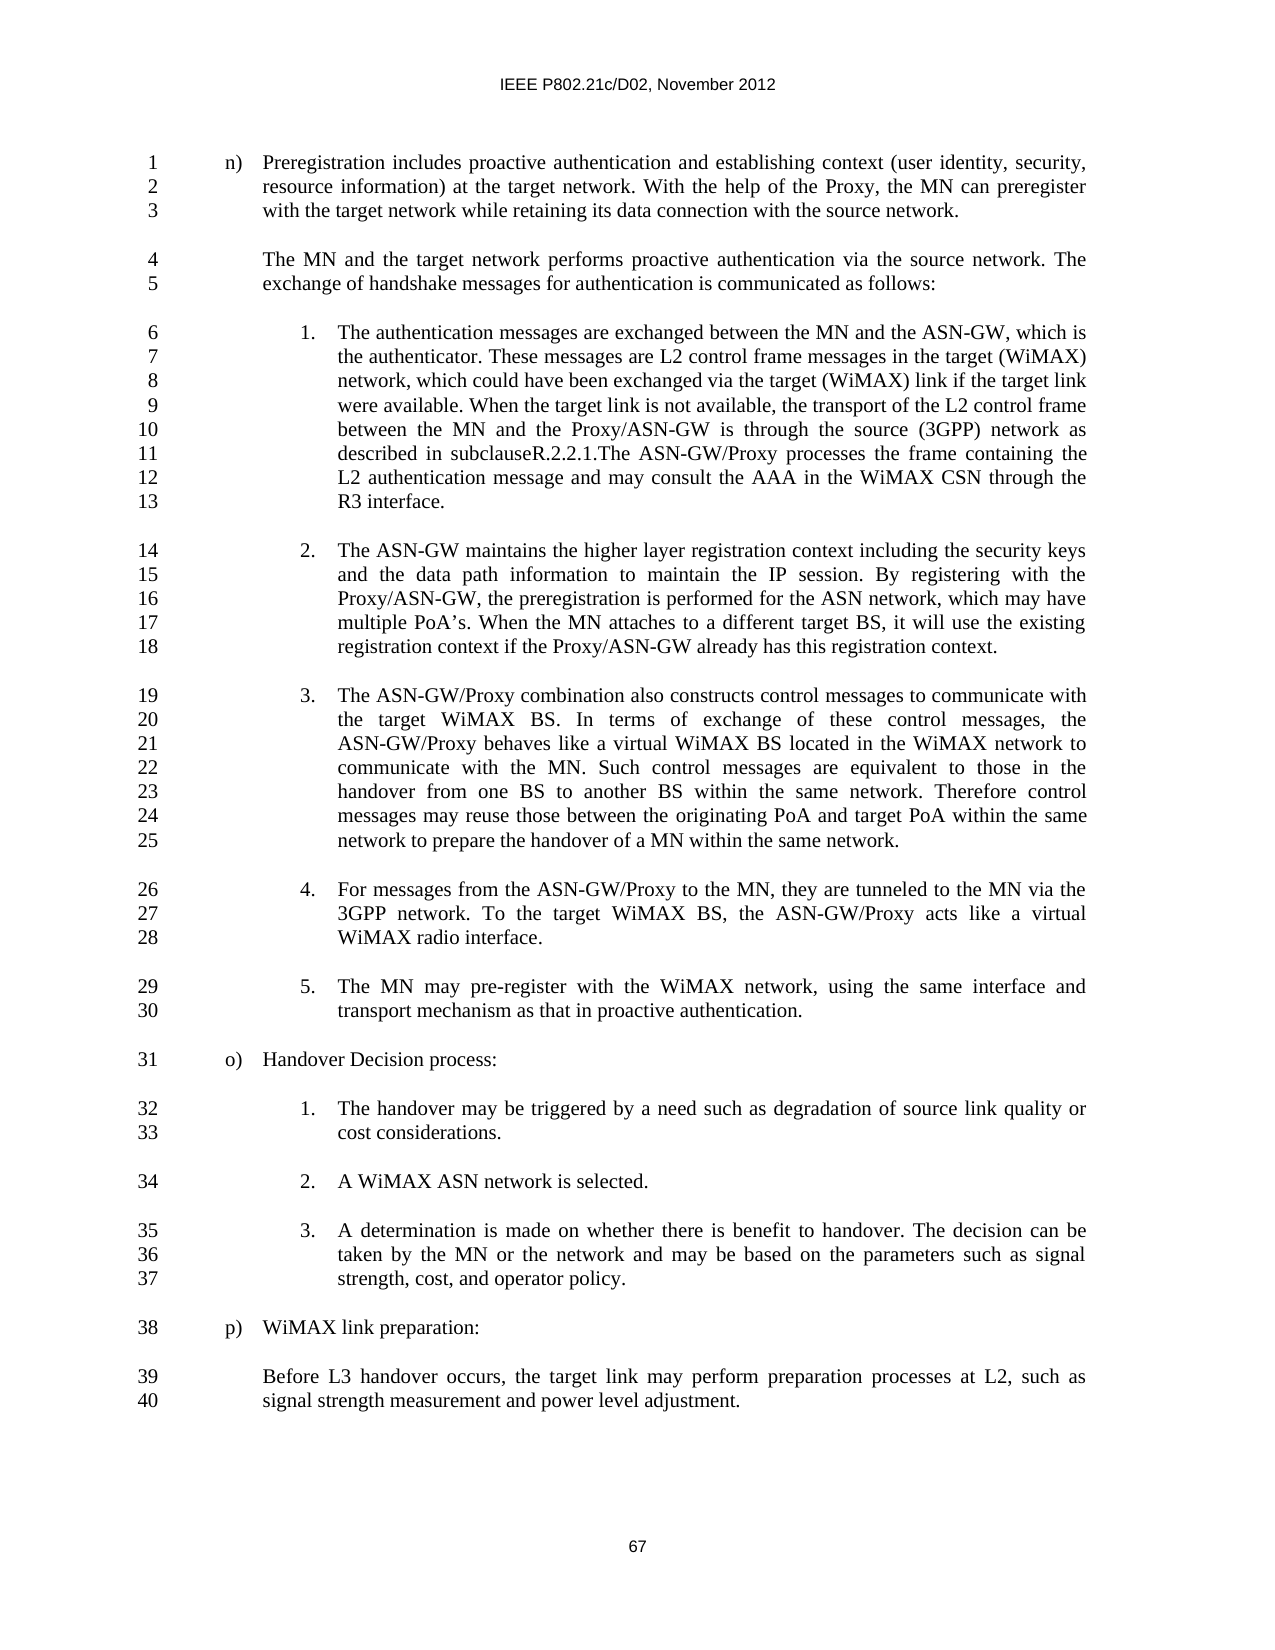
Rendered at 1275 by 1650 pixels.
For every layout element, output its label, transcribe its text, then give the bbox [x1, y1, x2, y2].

text The MN and the target network performs proactive authentication via the source network. The exchange of handshake messages for authentication is communicated as follows: [262, 247, 1087, 295]
list A WiMAX ASN network is selected. [300, 1169, 1087, 1193]
list Handover Decision process: [225, 1047, 1087, 1071]
list For messages from the ASN-GW/Proxy to the MN, they are tunneled to the MN via the 3GPP network. To the target WiMAX BS, the ASN-GW/Proxy acts like a virtual WiMAX radio interface. [300, 877, 1087, 949]
list Preregistration includes proactive authentication and establishing context (user identity, security, resource information) at the target network. With the help of the Proxy, the MN can preregister with the target network while retaining its data connection with the source network. [225, 150, 1087, 222]
list The ASN-GW/Proxy combination also constructs control messages to communicate with the target WiMAX BS. In terms of exchange of these control messages, the ASN-GW/Proxy behaves like a virtual WiMAX BS located in the WiMAX network to communicate with the MN. Such control messages are equivalent to those in the handover from one BS to another BS within the same network. Therefore control messages may reuse those between the originating PoA and target PoA within the same network to prepare the handover of a MN within the same network. [300, 683, 1087, 852]
list The handover may be triggered by a need such as degradation of source link quality or cost considerations. [300, 1096, 1087, 1144]
list The MN may pre-register with the WiMAX network, using the same interface and transport mechanism as that in proactive authentication. [300, 974, 1087, 1022]
list The authentication messages are exchanged between the MN and the ASN-GW, which is the authenticator. These messages are L2 control frame messages in the target (WiMAX) network, which could have been exchanged via the target (WiMAX) link if the target link were available. When the target link is not available, the transport of the L2 control frame between the MN and the Proxy/ASN-GW is through the source (3GPP) network as described in subclauseR.2.2.1.The ASN-GW/Proxy processes the frame containing the L2 authentication message and may consult the AAA in the WiMAX CSN through the R3 interface. [300, 320, 1087, 513]
list WiMAX link preparation: [225, 1315, 1087, 1339]
text Before L3 handover occurs, the target link may perform preparation processes at L2, such as signal strength measurement and power level adjustment. [262, 1364, 1087, 1412]
list A determination is made on whether there is benefit to handover. The decision can be taken by the MN or the network and may be based on the parameters such as signal strength, cost, and operator policy. [300, 1218, 1087, 1290]
list The ASN-GW maintains the higher layer registration context including the security keys and the data path information to maintain the IP session. By registering with the Proxy/ASN-GW, the preregistration is performed for the ASN network, which may have multiple PoA’s. When the MN attaches to a different target BS, it will use the existing registration context if the Proxy/ASN-GW already has this registration context. [300, 538, 1087, 658]
